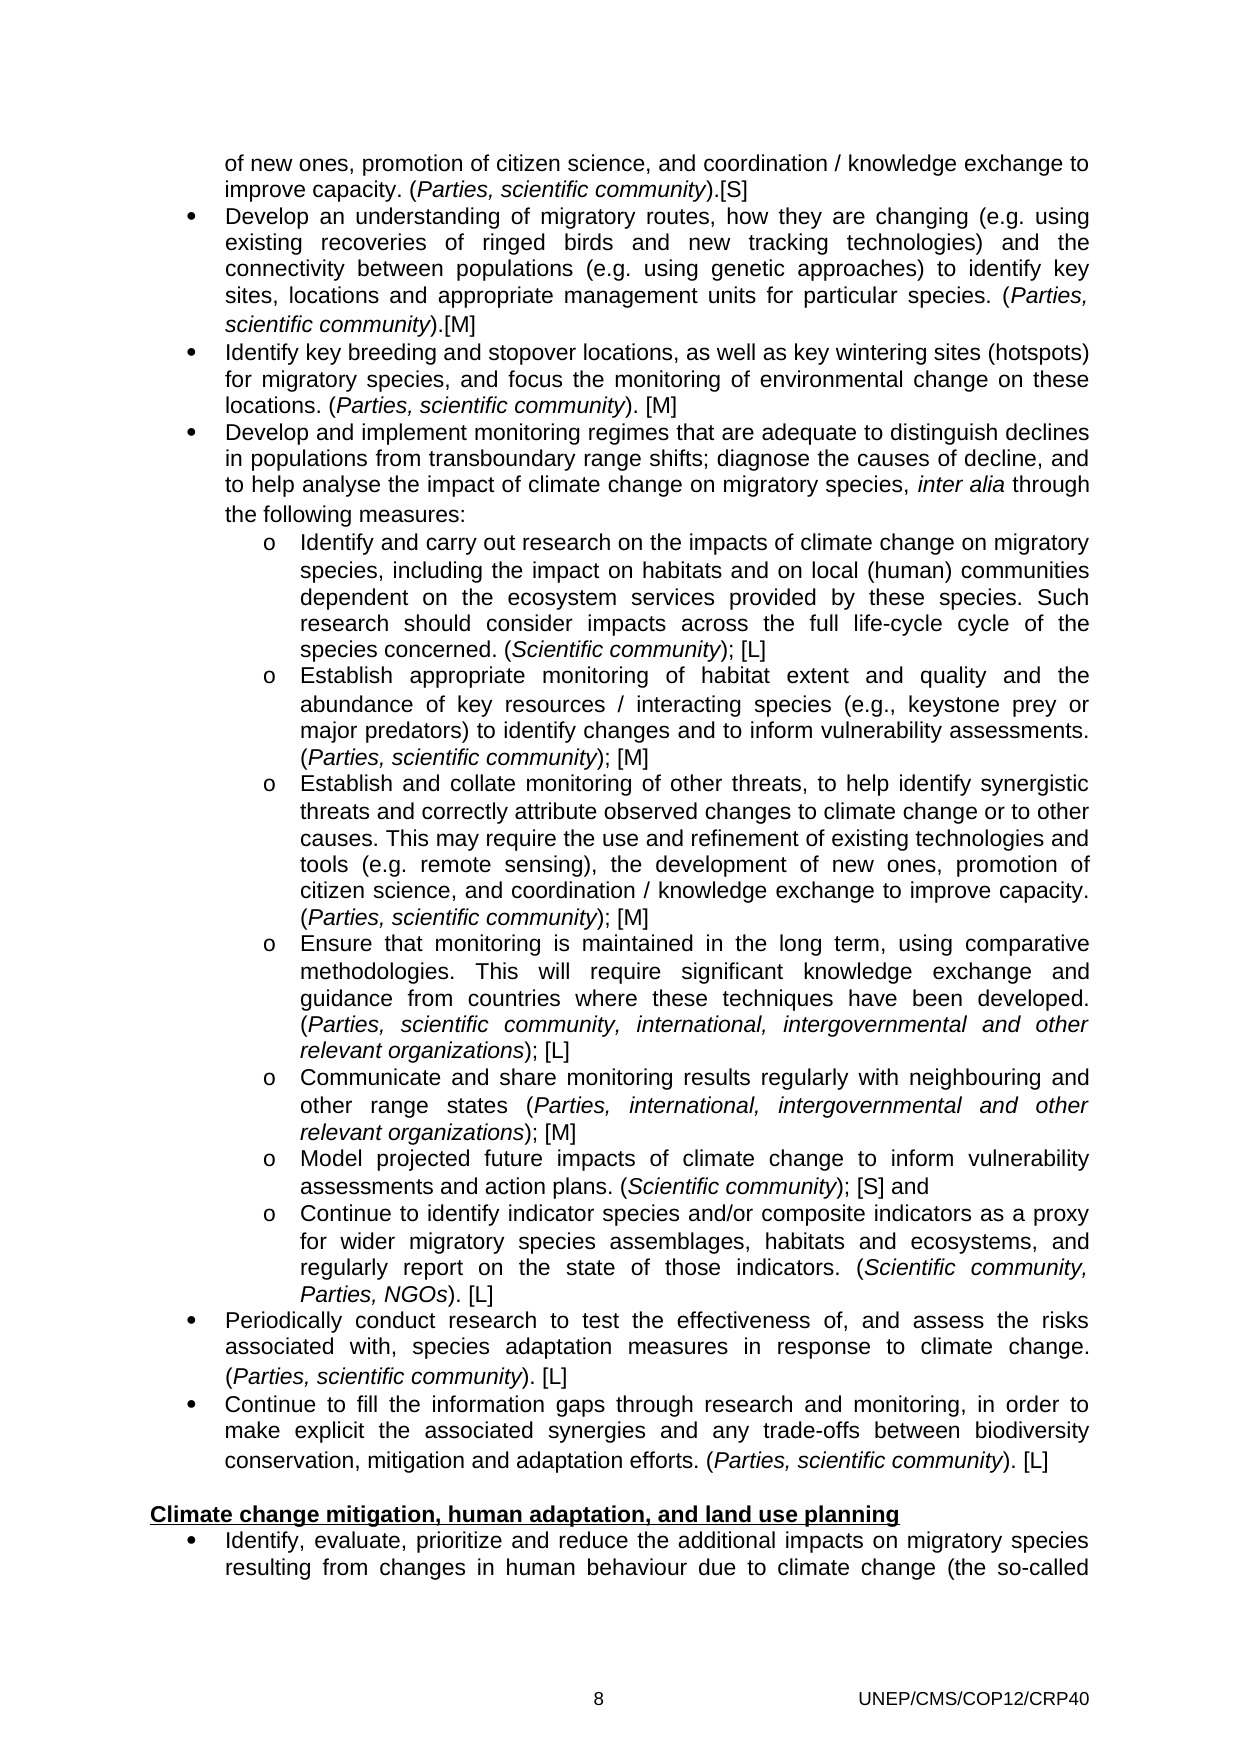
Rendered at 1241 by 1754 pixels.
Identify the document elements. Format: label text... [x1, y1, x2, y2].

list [187, 150, 1090, 203]
list Continue to identify indicator species and/or composite indicators as a proxy for wider migratory species assemblages, habitats and ecosystems, and regularly report on the state of those indicators. (Scientific community, Parties, NGOs). [L] [262, 1199, 1090, 1307]
list Identify and carry out research on the impacts of climate change on migratory species, including the impact on habitats and on local (human) communities dependent on the ecosystem services provided by these species. Such research should consider impacts across the full life-cycle cycle of the species concerned. (Scientific community); [L] [262, 529, 1090, 662]
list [187, 1527, 1090, 1580]
text Climate change mitigation, human adaptation, and land use planning [150, 1501, 1090, 1527]
list Establish and collate monitoring of other threats, to help identify synergistic threats and correctly attribute observed changes to climate change or to other causes. This may require the use and refinement of existing technologies and tools (e.g. remote sensing), the development of new ones, promotion of citizen science, and coordination / knowledge exchange to improve capacity. (Parties, scientific community); [M] [262, 770, 1090, 930]
list Establish appropriate monitoring of habitat extent and quality and the abundance of key resources / interacting species (e.g., keystone prey or major predators) to identify changes and to inform vulnerability assessments. (Parties, scientific community); [M] [262, 662, 1090, 770]
list Periodically conduct research to test the effectiveness of, and assess the risks associated with, species adaptation measures in response to climate change. (Parties, scientific community). [L] [187, 1307, 1090, 1391]
list Communicate and share monitoring results regularly with neighbouring and other range states (Parties, international, intergovernmental and other relevant organizations); [M] [262, 1064, 1090, 1145]
list Ensure that monitoring is maintained in the long term, using comparative methodologies. This will require significant knowledge exchange and guidance from countries where these techniques have been developed. (Parties, scientific community, international, intergovernmental and other relevant organizations); [L] [262, 930, 1090, 1064]
list Identify key breeding and stopover locations, as well as key wintering sites (hotspots) for migratory species, and focus the monitoring of environmental change on these locations. (Parties, scientific community). [M] [187, 339, 1090, 418]
list Continue to fill the information gaps through research and monitoring, in order to make explicit the associated synergies and any trade-offs between biodiversity conservation, mitigation and adaptation efforts. (Parties, scientific community). [L] [187, 1391, 1090, 1475]
list Develop and implement monitoring regimes that are adequate to distinguish declines in populations from transboundary range shifts; diagnose the causes of decline, and to help analyse the impact of climate change on migratory species, inter alia through the following measures: [187, 418, 1090, 529]
list Model projected future impacts of climate change to inform vulnerability assessments and action plans. (Scientific community); [S] and [262, 1145, 1090, 1199]
list Develop an understanding of migratory routes, how they are changing (e.g. using existing recoveries of ringed birds and new tracking technologies) and the connectivity between populations (e.g. using genetic approaches) to identify key sites, locations and appropriate management units for particular species. (Parties, scientific community).[M] [187, 203, 1090, 339]
